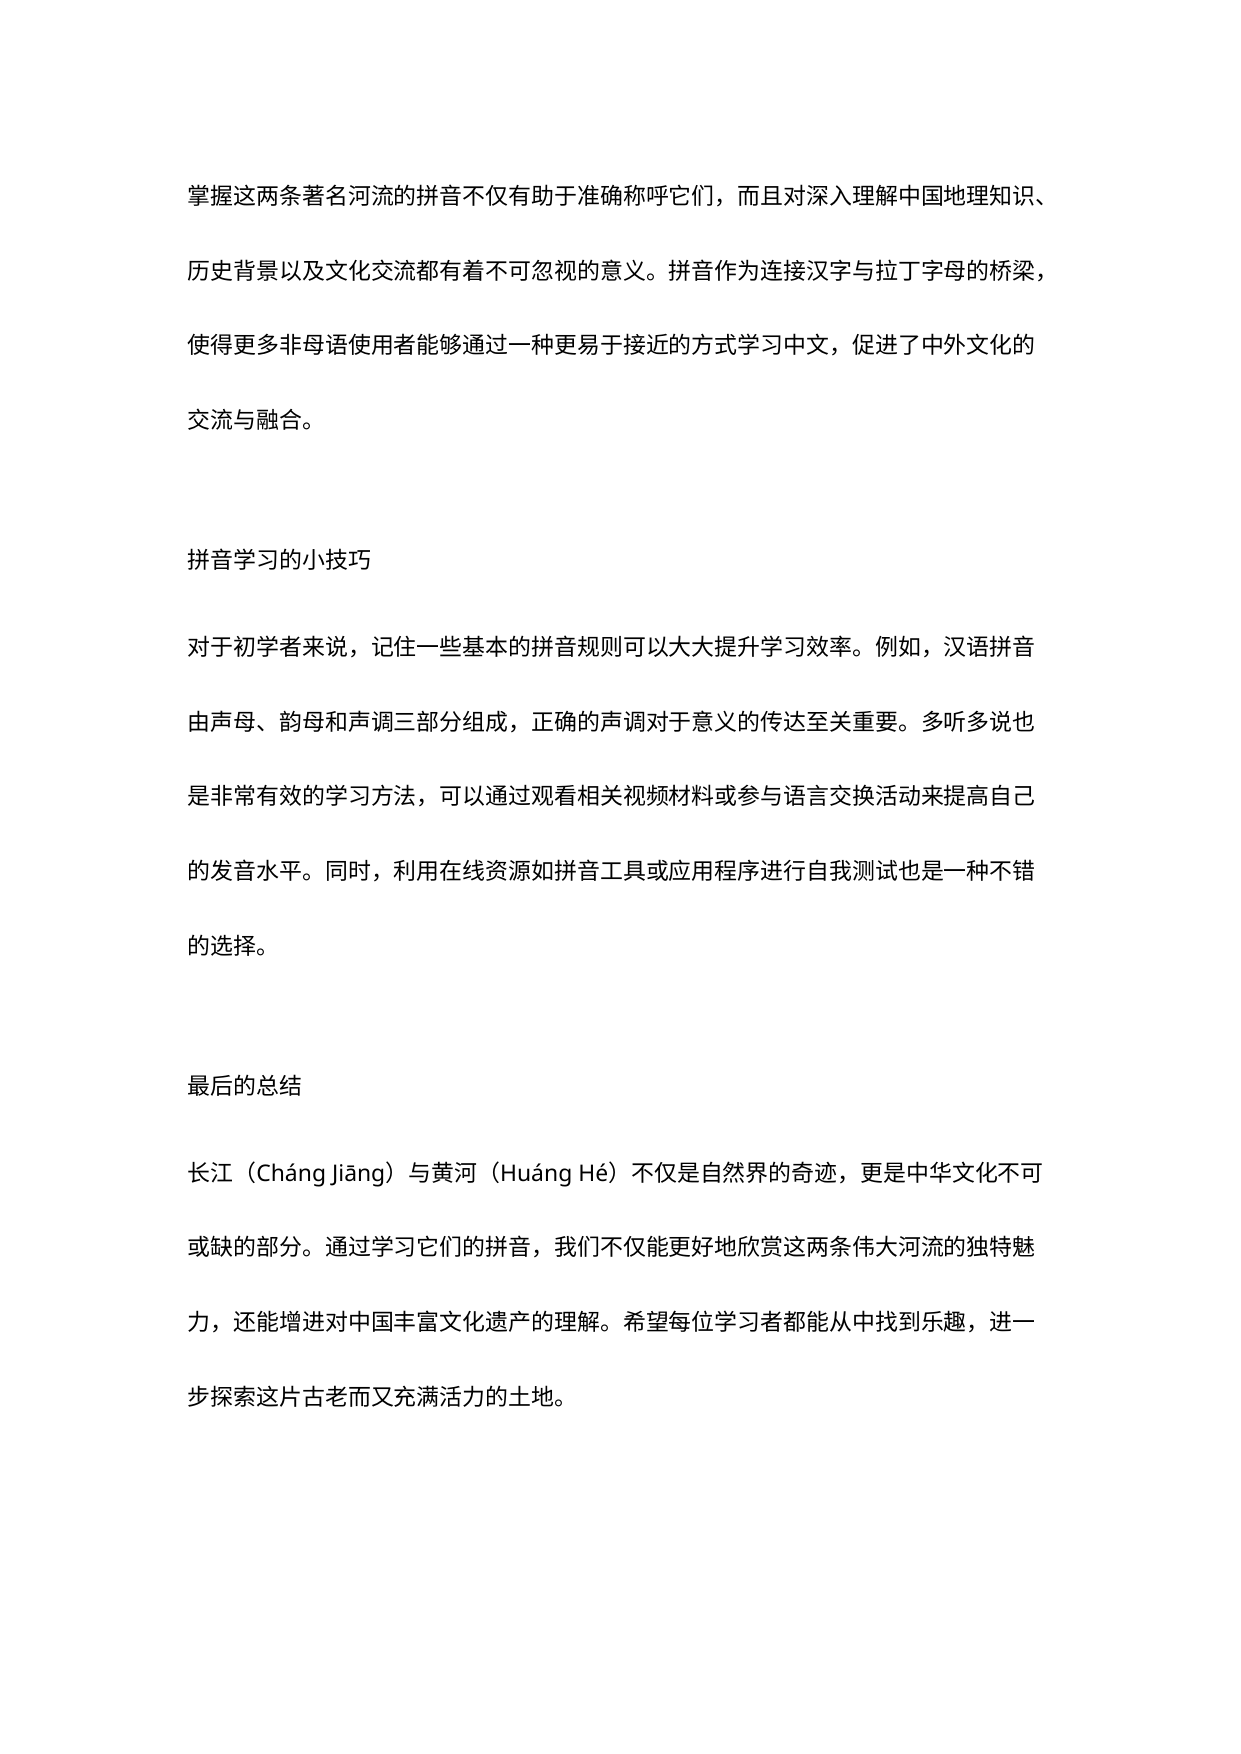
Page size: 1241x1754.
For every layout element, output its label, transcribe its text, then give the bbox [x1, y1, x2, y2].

text 长江（Cháng Jiāng）与黄河（Huáng Hé）不仅是自然界的奇迹，更是中华文化不可或缺的部分。通过学习它们的拼音，我们不仅能更好地欣赏这两条伟大河流的独特魅力，还能增进对中国丰富文化遗产的理解。希望每位学习者都能从中找到乐趣，进一步探索这片古老而又充满活力的土地。 [187, 1139, 1053, 1428]
text 掌握这两条著名河流的拼音不仅有助于准确称呼它们，而且对深入理解中国地理知识、历史背景以及文化交流都有着不可忽视的意义。拼音作为连接汉字与拉丁字母的桥梁，使得更多非母语使用者能够通过一种更易于接近的方式学习中文，促进了中外文化的交流与融合。 [187, 162, 1053, 451]
text 对于初学者来说，记住一些基本的拼音规则可以大大提升学习效率。例如，汉语拼音由声母、韵母和声调三部分组成，正确的声调对于意义的传达至关重要。多听多说也是非常有效的学习方法，可以通过观看相关视频材料或参与语言交换活动来提高自己的发音水平。同时，利用在线资源如拼音工具或应用程序进行自我测试也是一种不错的选择。 [187, 613, 1053, 977]
text 最后的总结 [187, 1052, 1053, 1117]
text 拼音学习的小技巧 [187, 526, 1053, 591]
